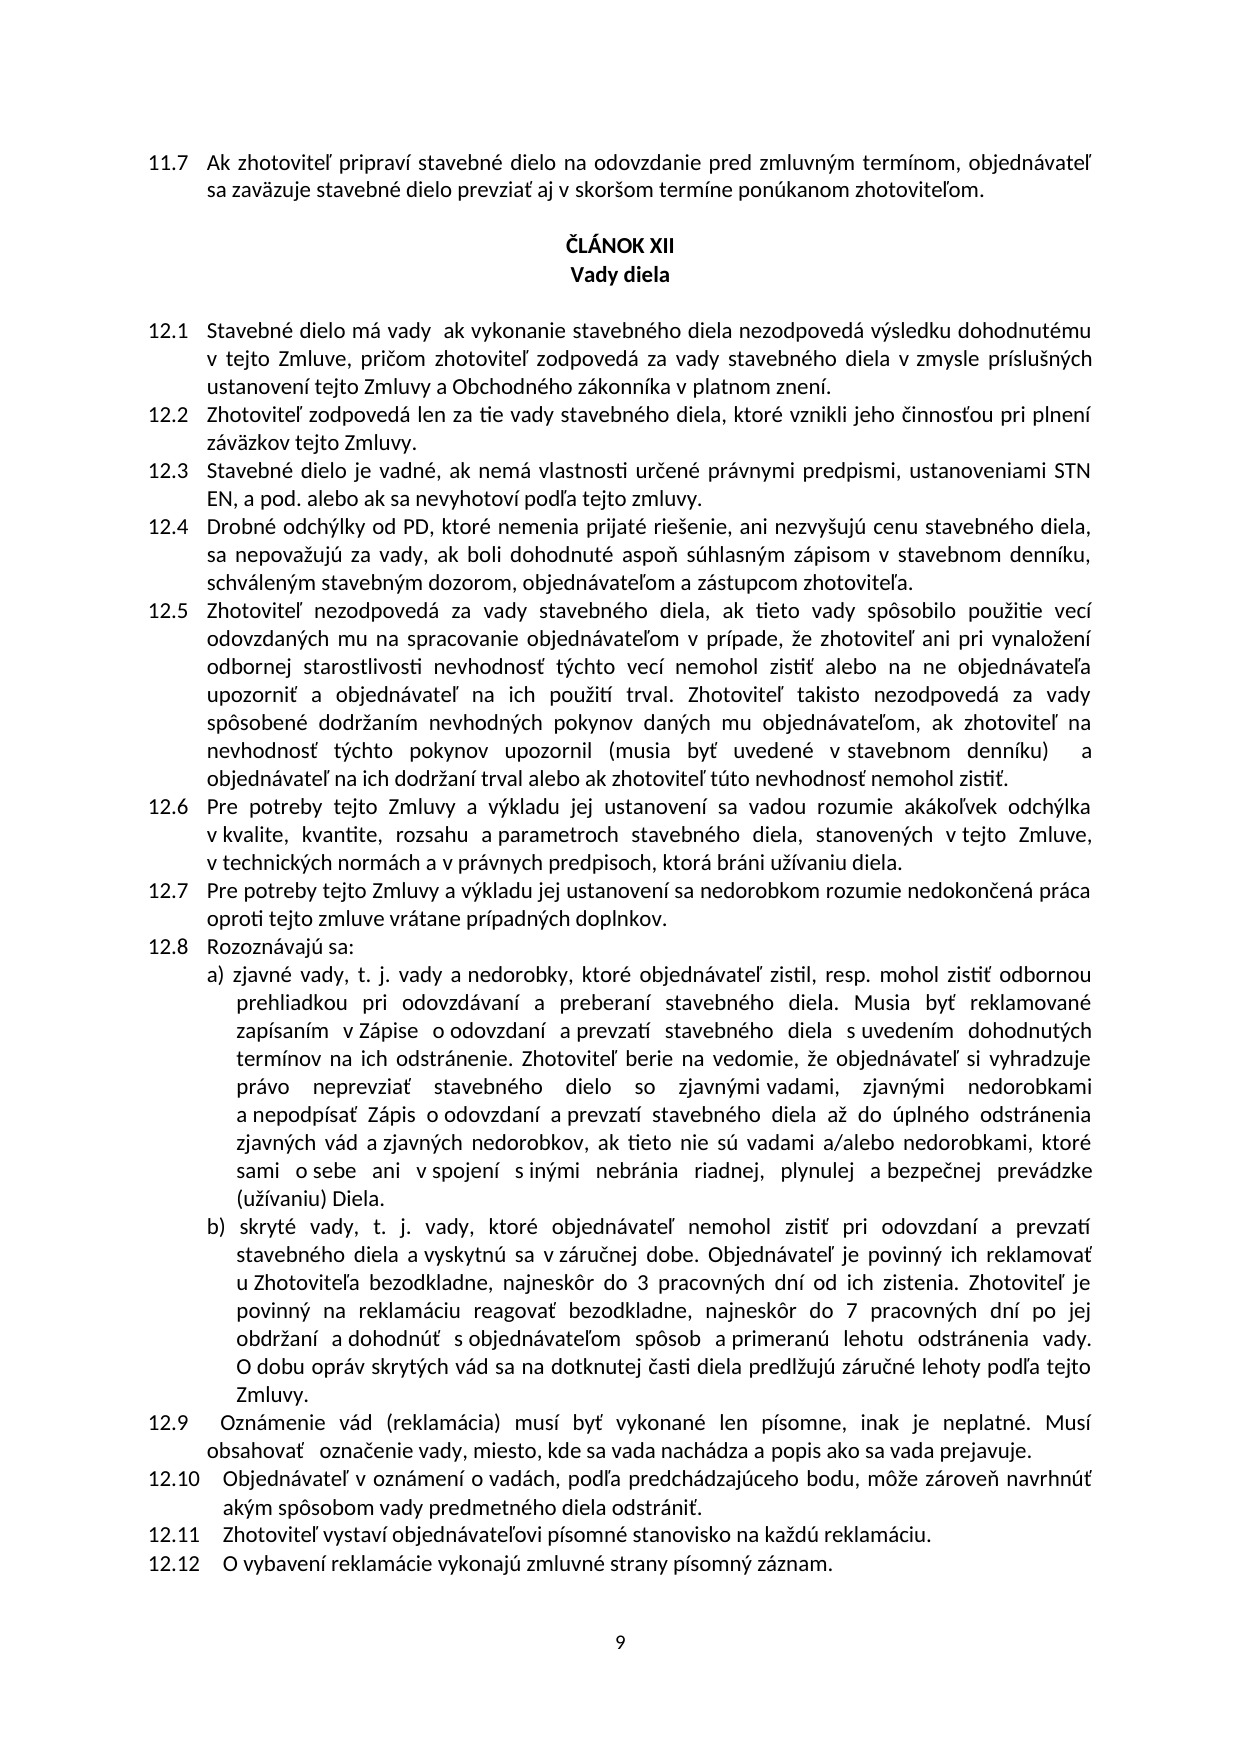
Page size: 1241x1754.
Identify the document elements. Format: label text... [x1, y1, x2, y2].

list O vybavení reklamácie vykonajú zmluvné strany písomný záznam. [148, 1549, 1093, 1577]
list Ak zhotoviteľ pripraví stavebné dielo na odovzdanie pred zmluvným termínom, objednávateľ sa zaväzuje stavebné dielo prevziať aj v skoršom termíne ponúkanom zhotoviteľom. [148, 148, 1093, 204]
list Objednávateľ v oznámení o vadách, podľa predchádzajúceho bodu, môže zároveň navrhnúť akým spôsobom vady predmetného diela odstrániť. [148, 1464, 1093, 1521]
text ČLÁNOK XII [148, 232, 1093, 260]
list Stavebné dielo je vadné, ak nemá vlastnosti určené právnymi predpismi, ustanoveniami STN EN, a pod. alebo ak sa nevyhotoví podľa tejto zmluvy. [148, 456, 1093, 512]
list Stavebné dielo má vady ak vykonanie stavebného diela nezodpovedá výsledku dohodnutému v tejto Zmluve, pričom zhotoviteľ zodpovedá za vady stavebného diela v zmysle príslušných ustanovení tejto Zmluvy a Obchodného zákonníka v platnom znení. [148, 316, 1093, 400]
list Oznámenie vád (reklamácia) musí byť vykonané len písomne, inak je neplatné. Musí obsahovať označenie vady, miesto, kde sa vada nachádza a popis ako sa vada prejavuje. [148, 1408, 1093, 1464]
text b) skryté vady, t. j. vady, ktoré objednávateľ nemohol zistiť pri odovzdaní a prevzatí stavebného diela a vyskytnú sa v záručnej dobe. Objednávateľ je povinný ich reklamovať u Zhotoviteľa bezodkladne, najneskôr do 3 pracovných dní od ich zistenia. Zhotoviteľ je povinný na reklamáciu reagovať bezodkladne, najneskôr do 7 pracovných dní po jej obdržaní a dohodnúť s objednávateľom spôsob a primeranú lehotu odstránenia vady. O dobu opráv skrytých vád sa na dotknutej časti diela predlžujú záručné lehoty podľa tejto Zmluvy. [207, 1212, 1093, 1408]
list Pre potreby tejto Zmluvy a výkladu jej ustanovení sa vadou rozumie akákoľvek odchýlka v kvalite, kvantite, rozsahu a parametroch stavebného diela, stanovených v tejto Zmluve, v technických normách a v právnych predpisoch, ktorá bráni užívaniu diela. [148, 792, 1093, 876]
list Zhotoviteľ zodpovedá len za tie vady stavebného diela, ktoré vznikli jeho činnosťou pri plnení záväzkov tejto Zmluvy. [148, 400, 1093, 456]
list Pre potreby tejto Zmluvy a výkladu jej ustanovení sa nedorobkom rozumie nedokončená práca oproti tejto zmluve vrátane prípadných doplnkov. [148, 876, 1093, 932]
list Zhotoviteľ vystaví objednávateľovi písomné stanovisko na každú reklamáciu. [148, 1521, 1093, 1549]
list Rozoznávajú sa: [148, 932, 1093, 960]
list Zhotoviteľ nezodpovedá za vady stavebného diela, ak tieto vady spôsobilo použitie vecí odovzdaných mu na spracovanie objednávateľom v prípade, že zhotoviteľ ani pri vynaložení odbornej starostlivosti nevhodnosť týchto vecí nemohol zistiť alebo na ne objednávateľa upozorniť a objednávateľ na ich použití trval. Zhotoviteľ takisto nezodpovedá za vady spôsobené dodržaním nevhodných pokynov daných mu objednávateľom, ak zhotoviteľ na nevhodnosť týchto pokynov upozornil (musia byť uvedené v stavebnom denníku) a objednávateľ na ich dodržaní trval alebo ak zhotoviteľ túto nevhodnosť nemohol zistiť. [148, 596, 1093, 792]
list Drobné odchýlky od PD, ktoré nemenia prijaté riešenie, ani nezvyšujú cenu stavebného diela, sa nepovažujú za vady, ak boli dohodnuté aspoň súhlasným zápisom v stavebnom denníku, schváleným stavebným dozorom, objednávateľom a zástupcom zhotoviteľa. [148, 512, 1093, 596]
text Vady diela [148, 260, 1093, 288]
text a) zjavné vady, t. j. vady a nedorobky, ktoré objednávateľ zistil, resp. mohol zistiť odbornou prehliadkou pri odovzdávaní a preberaní stavebného diela. Musia byť reklamované zapísaním v Zápise o odovzdaní a prevzatí stavebného diela s uvedením dohodnutých termínov na ich odstránenie. Zhotoviteľ berie na vedomie, že objednávateľ si vyhradzuje právo neprevziať stavebného dielo so zjavnými vadami, zjavnými nedorobkami a nepodpísať Zápis o odovzdaní a prevzatí stavebného diela až do úplného odstránenia zjavných vád a zjavných nedorobkov, ak tieto nie sú vadami a/alebo nedorobkami, ktoré sami o sebe ani v spojení s inými nebránia riadnej, plynulej a bezpečnej prevádzke (užívaniu) Diela. [207, 960, 1093, 1212]
